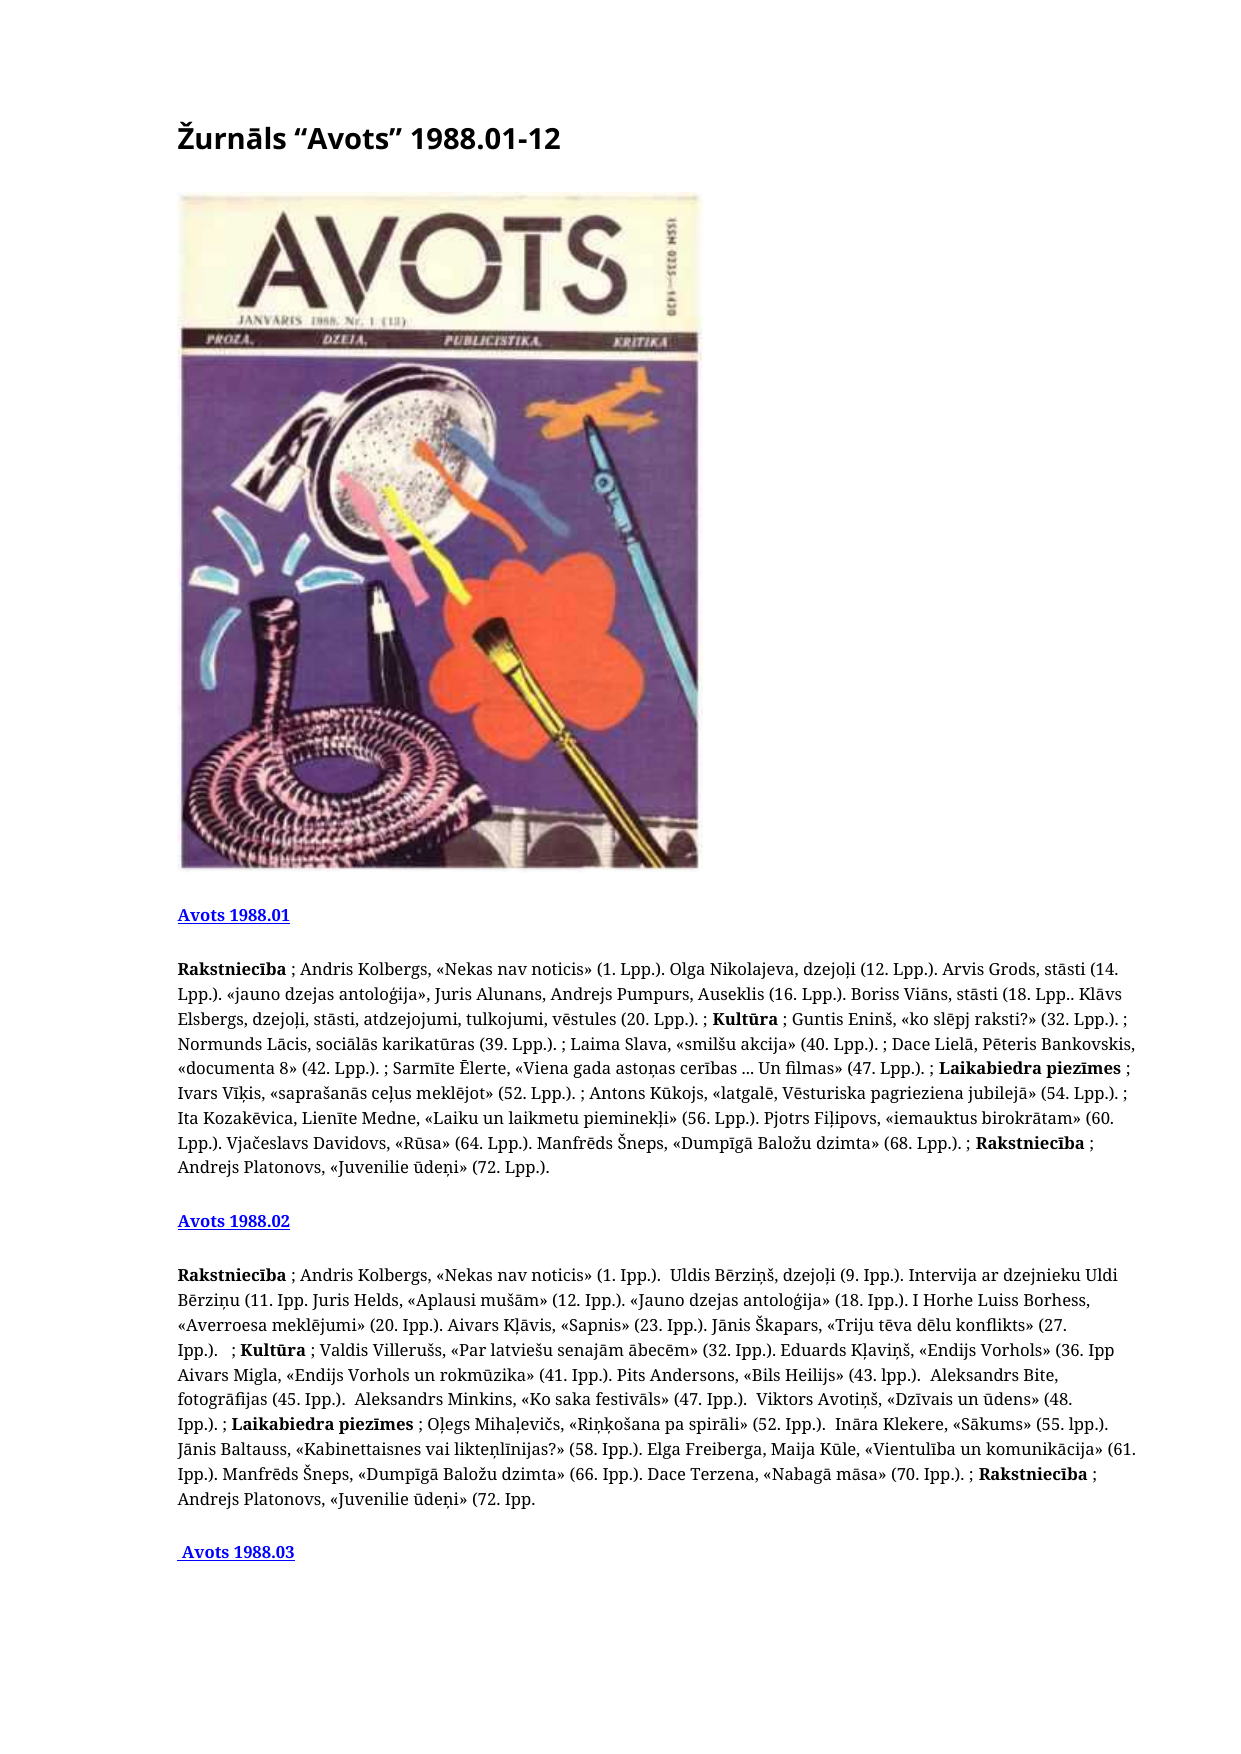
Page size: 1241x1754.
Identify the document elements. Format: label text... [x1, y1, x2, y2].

text Avots 1988.01 [177, 902, 1152, 926]
picture [177, 192, 703, 873]
text Žurnāls “Avots” 1988.01-12 [177, 118, 1152, 158]
text Rakstniecība ; Andris Kolbergs, «Nekas nav noticis» (1. Ipp.). Uldis Bērziņš, dzejoļi (9. Ipp.). Intervija ar dzejnieku Uldi Bērziņu (11. Ipp. Juris Helds, «Aplausi mušām» (12. Ipp.). «Jauno dzejas antoloģija» (18. Ipp.). I Horhe Luiss Borhess, «Averroesa meklējumi» (20. Ipp.). Aivars Kļāvis, «Sapnis» (23. Ipp.). Jānis Škapars, «Triju tēva dēlu konflikts» (27. Ipp.). ; Kultūra ; Valdis Villerušs, «Par latviešu senajām ābecēm» (32. Ipp.). Eduards Kļaviņš, «Endijs Vorhols» (36. Ipp Aivars Migla, «Endijs Vorhols un rokmūzika» (41. Ipp.). Pits Andersons, «Bils Heilijs» (43. lpp.). Aleksandrs Bite, fotogrāfijas (45. Ipp.). Aleksandrs Minkins, «Ko saka festivāls» (47. Ipp.). Viktors Avotiņš, «Dzīvais un ūdens» (48. Ipp.). ; Laikabiedra piezīmes ; Oļegs Mihaļevičs, «Riņķošana pa spirāli» (52. Ipp.). Ināra Klekere, «Sākums» (55. lpp.). Jānis Baltauss, «Kabinettaisnes vai likteņlīnijas?» (58. Ipp.). Elga Freiberga, Maija Kūle, «Vientulība un komunikācija» (61. Ipp.). Manfrēds Šneps, «Dumpīgā Baložu dzimta» (66. Ipp.). Dace Terzena, «Nabagā māsa» (70. Ipp.). ; Rakstniecība ; Andrejs Platonovs, «Juvenilie ūdeņi» (72. Ipp. [177, 1262, 1152, 1510]
text Avots 1988.02 [177, 1208, 1152, 1233]
text Avots 1988.03 [177, 1539, 1152, 1564]
text Rakstniecība ; Andris Kolbergs, «Nekas nav noticis» (1. Lpp.). Olga Nikolajeva, dzejoļi (12. Lpp.). Arvis Grods, stāsti (14. Lpp.). «jauno dzejas antoloģija», Juris Alunans, Andrejs Pumpurs, Auseklis (16. Lpp.). Boriss Viāns, stāsti (18. Lpp.. Klāvs Elsbergs, dzejoļi, stāsti, atdzejojumi, tulkojumi, vēstules (20. Lpp.). ; Kultūra ; Guntis Eninš, «ko slēpj raksti?» (32. Lpp.). ; Normunds Lācis, sociālās karikatūras (39. Lpp.). ; Laima Slava, «smilšu akcija» (40. Lpp.). ; Dace Lielā, Pēteris Bankovskis, «documenta 8» (42. Lpp.). ; Sarmīte Ēlerte, «Viena gada astoņas cerības ... Un filmas» (47. Lpp.). ; Laikabiedra piezīmes ; Ivars Vīķis, «saprašanās ceļus meklējot» (52. Lpp.). ; Antons Kūkojs, «latgalē, Vēsturiska pagrieziena jubilejā» (54. Lpp.). ; Ita Kozakēvica, Lienīte Medne, «Laiku un laikmetu pieminekļi» (56. Lpp.). Pjotrs Fiļipovs, «iemauktus birokrātam» (60. Lpp.). Vjačeslavs Davidovs, «Rūsa» (64. Lpp.). Manfrēds Šneps, «Dumpīgā Baložu dzimta» (68. Lpp.). ; Rakstniecība ; Andrejs Platonovs, «Juvenilie ūdeņi» (72. Lpp.). [177, 956, 1152, 1179]
